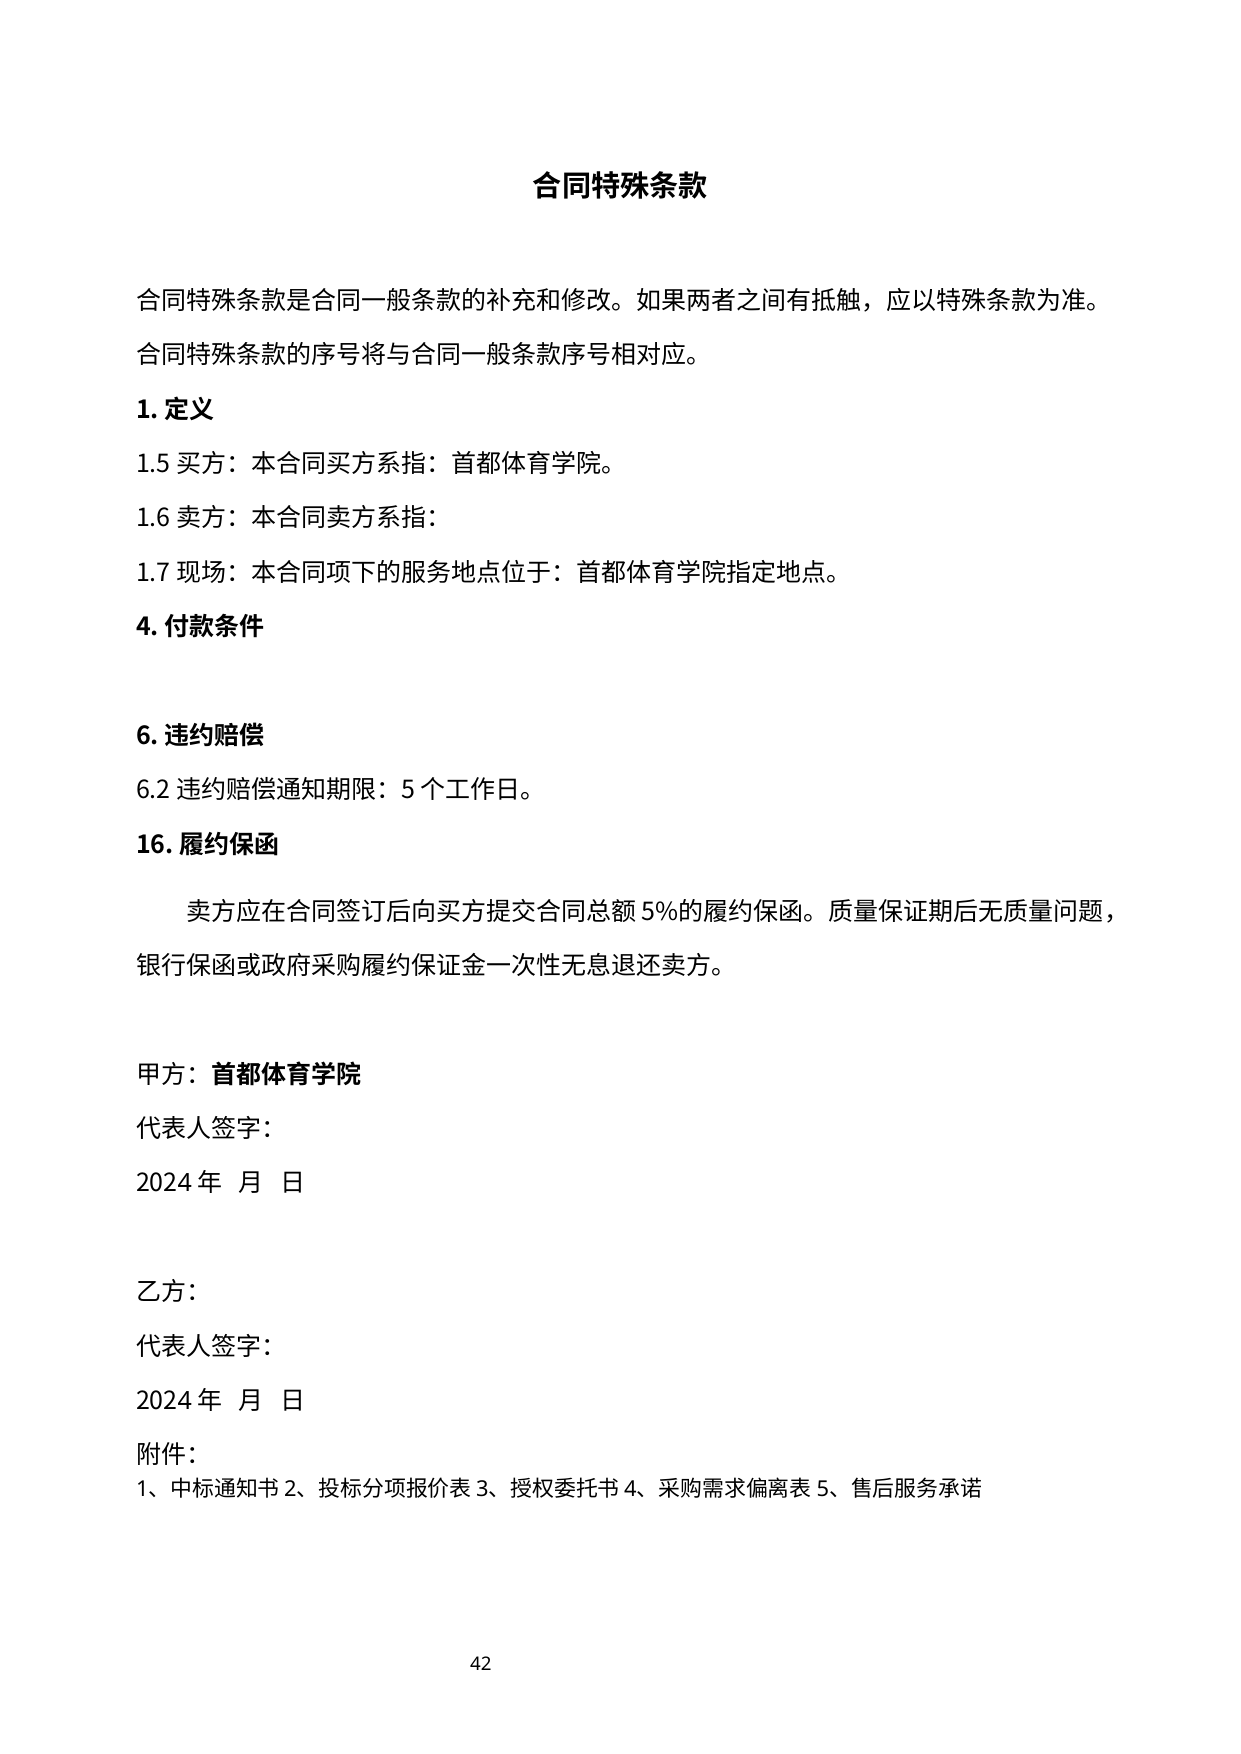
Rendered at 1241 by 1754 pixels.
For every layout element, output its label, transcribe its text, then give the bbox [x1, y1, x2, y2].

text 代表人签字： [136, 1108, 1104, 1145]
text 1.5 买方：本合同买方系指：首都体育学院。 [136, 443, 1104, 480]
text 4. 付款条件 [136, 607, 1104, 643]
text 1、中标通知书2、投标分项报价表3、授权委托书4、采购需求偏离表 5、售后服务承诺 [136, 1471, 1104, 1503]
text 附件： [136, 1435, 1104, 1471]
text 合同特殊条款 [136, 162, 1104, 205]
text 1. 定义 [136, 389, 1104, 425]
text 1.6 卖方：本合同卖方系指： [136, 498, 1104, 534]
text 1.7 现场：本合同项下的服务地点位于：首都体育学院指定地点。 [136, 552, 1104, 588]
text 甲方：首都体育学院 [136, 1054, 1104, 1090]
text 乙方： [136, 1272, 1104, 1308]
text 合同特殊条款是合同一般条款的补充和修改。如果两者之间有抵触，应以特殊条款为准。合同特殊条款的序号将与合同一般条款序号相对应。 [136, 280, 1104, 371]
text 6.2 违约赔偿通知期限：5 个工作日。 [136, 770, 1104, 806]
text 卖方应在合同签订后向买方提交合同总额5%的履约保函。质量保证期后无质量问题，银行保函或政府采购履约保证金一次性无息退还卖方。 [136, 891, 1104, 982]
text 代表人签字： [136, 1326, 1104, 1362]
text 6. 违约赔偿 [136, 715, 1104, 752]
text 2024年 月 日 [136, 1380, 1104, 1417]
text 2024年 月 日 [136, 1163, 1104, 1199]
text 16. 履约保函 [136, 824, 1104, 860]
